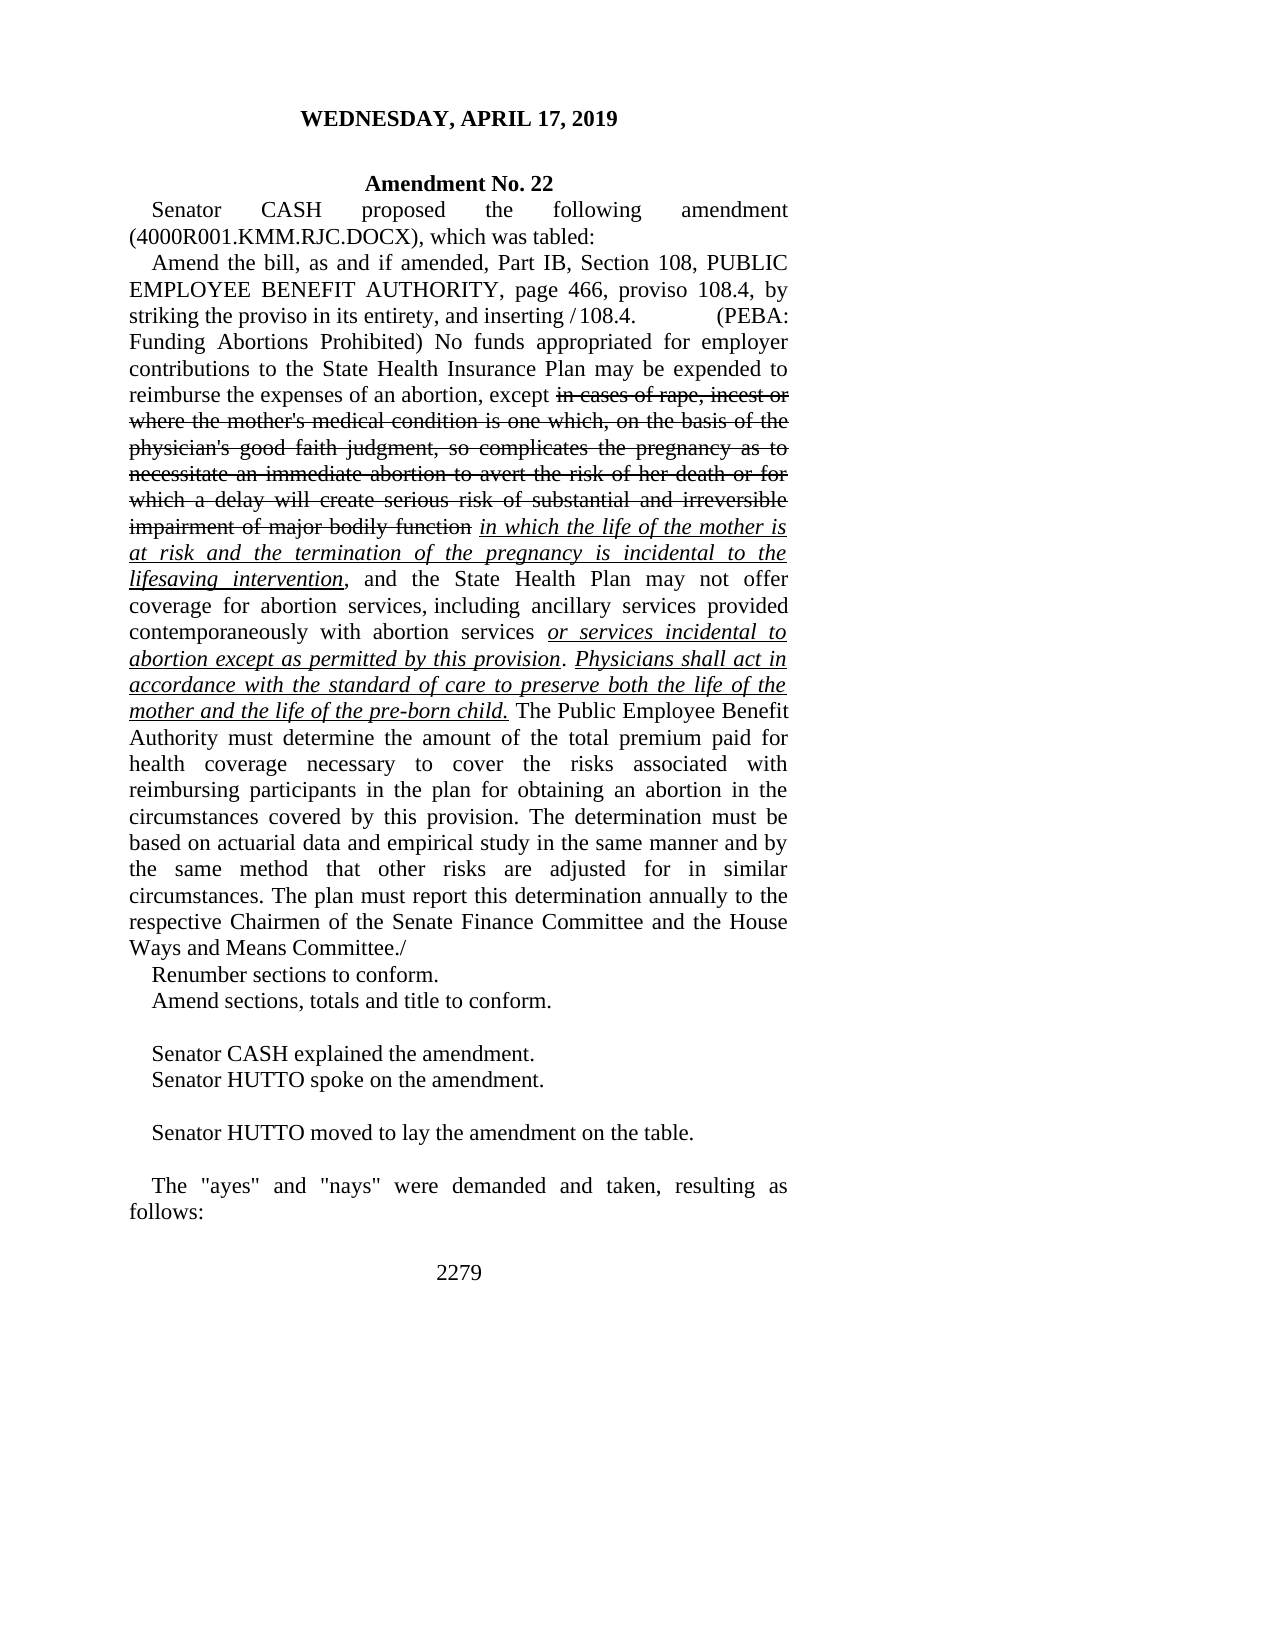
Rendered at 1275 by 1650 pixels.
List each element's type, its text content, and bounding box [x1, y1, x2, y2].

text Senator HUTTO moved to lay the amendment on the table. [129, 1119, 789, 1145]
text Amend the bill, as and if amended, Part IB, Section 108, PUBLIC EMPLOYEE BENEFIT AUTHORITY, page 466, proviso 108.4, by striking the proviso in its entirety, and inserting / 108.4. (PEBA: Funding Abortions Prohibited) No funds appropriated for employer contributions to the State Health Insurance Plan may be expended to reimburse the expenses of an abortion, except in cases of rape, incest or where the mother's medical condition is one which, on the basis of the physician's good faith judgment, so complicates the pregnancy as to necessitate an immediate abortion to avert the risk of her death or for which a delay will create serious risk of substantial and irreversible impairment of major bodily function in which the life of the mother is at risk and the termination of the pregnancy is incidental to the lifesaving intervention, and the State Health Plan may not offer coverage for abortion services, including ancillary services provided contemporaneously with abortion services or services incidental to abortion except as permitted by this provision. Physicians shall act in accordance with the standard of care to preserve both the life of the mother and the life of the pre-born child. The Public Employee Benefit Authority must determine the amount of the total premium paid for health coverage necessary to cover the risks associated with reimbursing participants in the plan for obtaining an abortion in the circumstances covered by this provision. The determination must be based on actuarial data and empirical study in the same manner and by the same method that other risks are adjusted for in similar circumstances. The plan must report this determination annually to the respective Chairmen of the Senate Finance Committee and the House Ways and Means Committee./ [129, 249, 789, 422]
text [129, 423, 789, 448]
text Amend the bill, as and if amended, Part IB, Section 108, PUBLIC EMPLOYEE BENEFIT AUTHORITY, page 466, proviso 108.4, by striking the proviso in its entirety, and inserting / 108.4. (PEBA: Funding Abortions Prohibited) No funds appropriated for employer contributions to the State Health Insurance Plan may be expended to reimburse the expenses of an abortion, except in cases of rape, incest or where the mother's medical condition is one which, on the basis of the physician's good faith judgment, so complicates the pregnancy as to necessitate an immediate abortion to avert the risk of her death or for which a delay will create serious risk of substantial and irreversible impairment of major bodily function in which the life of the mother is at risk and the termination of the pregnancy is incidental to the lifesaving intervention, and the State Health Plan may not offer coverage for abortion services, including ancillary services provided contemporaneously with abortion services or services incidental to abortion except as permitted by this provision. Physicians shall act in accordance with the standard of care to preserve both the life of the mother and the life of the pre-born child. The Public Employee Benefit Authority must determine the amount of the total premium paid for health coverage necessary to cover the risks associated with reimbursing participants in the plan for obtaining an abortion in the circumstances covered by this provision. The determination must be based on actuarial data and empirical study in the same manner and by the same method that other risks are adjusted for in similar circumstances. The plan must report this determination annually to the respective Chairmen of the Senate Finance Committee and the House Ways and Means Committee./ [129, 449, 789, 961]
text Senator HUTTO spoke on the amendment. [129, 1066, 789, 1093]
text Amendment No. 22 [129, 170, 789, 197]
text Senator CASH explained the amendment. [129, 1040, 789, 1066]
text The "ayes" and "nays" were demanded and taken, resulting as follows: [129, 1172, 789, 1224]
text Renumber sections to conform. [129, 961, 789, 987]
text Amend sections, totals and title to conform. [129, 987, 789, 1013]
text Senator CASH proposed the following amendment (4000R001.KMM.RJC.DOCX), which was tabled: [129, 197, 789, 249]
